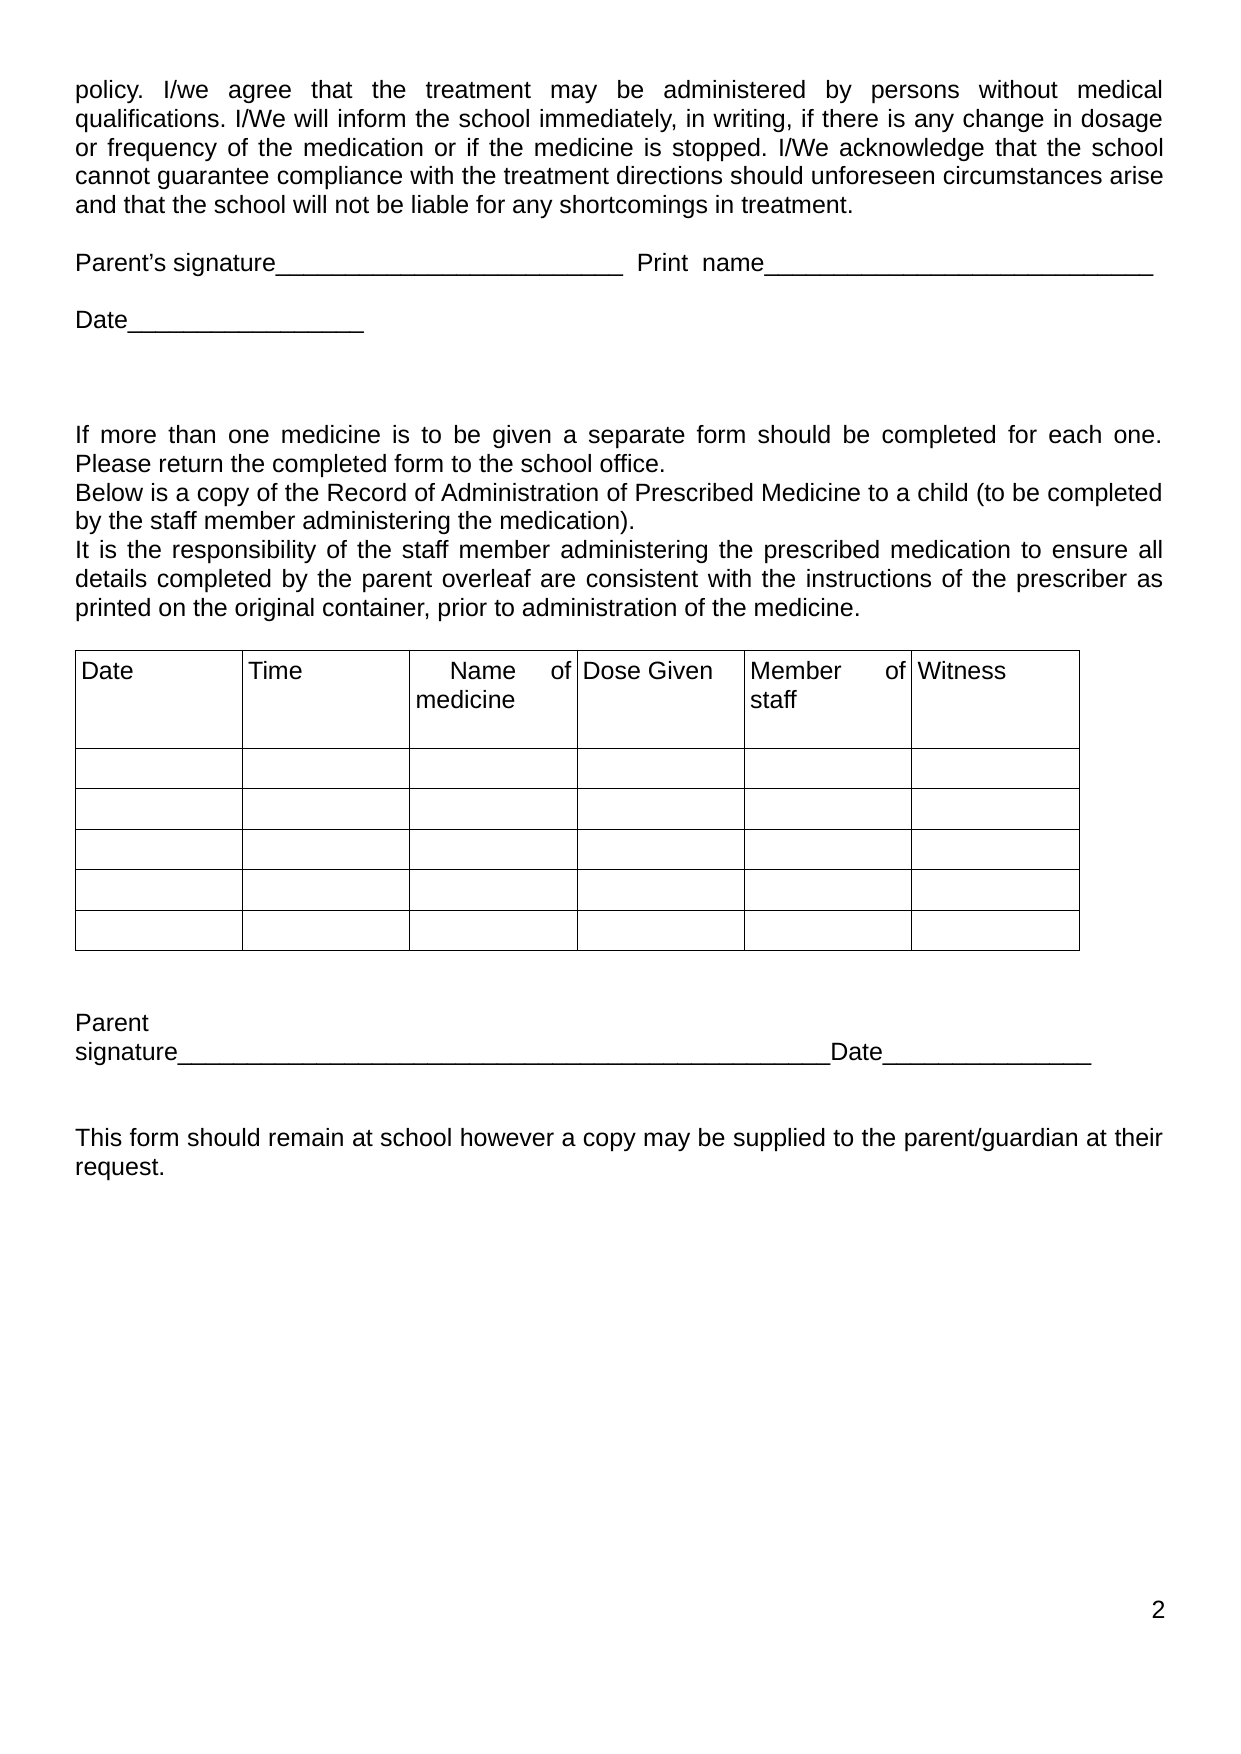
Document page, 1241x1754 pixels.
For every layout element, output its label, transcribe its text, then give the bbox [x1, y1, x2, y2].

text Parent’s signature_________________________ Print name____________________________ [75, 247, 1165, 276]
table_cell [745, 870, 911, 909]
table_cell [76, 830, 242, 869]
table_cell [243, 830, 409, 869]
table_cell [410, 830, 577, 869]
table_cell [243, 911, 409, 950]
table_cell [578, 870, 744, 909]
table_cell [410, 870, 577, 909]
table_header Name of medicine [410, 651, 577, 748]
text Parent signature_______________________________________________Date_______________ [75, 1008, 1165, 1065]
table_cell [745, 749, 911, 788]
table_header Time [243, 651, 409, 748]
table_cell [243, 870, 409, 909]
table_cell [578, 789, 744, 829]
table_cell [912, 911, 1079, 950]
table_cell [243, 749, 409, 788]
table_cell [912, 830, 1079, 869]
table_header Witness [912, 651, 1079, 748]
table_cell [243, 789, 409, 829]
table_cell [76, 789, 242, 829]
table_cell [410, 911, 577, 950]
table_cell [578, 749, 744, 788]
text Below is a copy of the Record of Administration of Prescribed Medicine to a child (to be completed by the staff member administering the medication). [75, 477, 1165, 535]
table_cell [912, 749, 1079, 788]
table_cell [76, 911, 242, 950]
table_cell [410, 789, 577, 829]
table_cell [912, 789, 1079, 829]
table_cell [745, 789, 911, 829]
table_cell [578, 911, 744, 950]
table_cell [410, 749, 577, 788]
text Date_________________ [75, 305, 1165, 334]
text It is the responsibility of the staff member administering the prescribed medication to ensure all details completed by the parent overleaf are consistent with the instructions of the prescriber as printed on the original container, prior to administration of the medicine. [75, 535, 1165, 621]
table_header Dose Given [578, 651, 744, 748]
table_header Date [76, 651, 242, 748]
table_cell [76, 749, 242, 788]
text If more than one medicine is to be given a separate form should be completed for each one. Please return the completed form to the school office. [75, 420, 1165, 477]
table_cell [76, 870, 242, 909]
table_cell [912, 870, 1079, 909]
table_cell [745, 911, 911, 950]
table_header Member of staff [745, 651, 911, 748]
table_cell [745, 830, 911, 869]
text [75, 75, 1165, 219]
table_cell [578, 830, 744, 869]
text This form should remain at school however a copy may be supplied to the parent/guardian at their request. [75, 1123, 1165, 1180]
